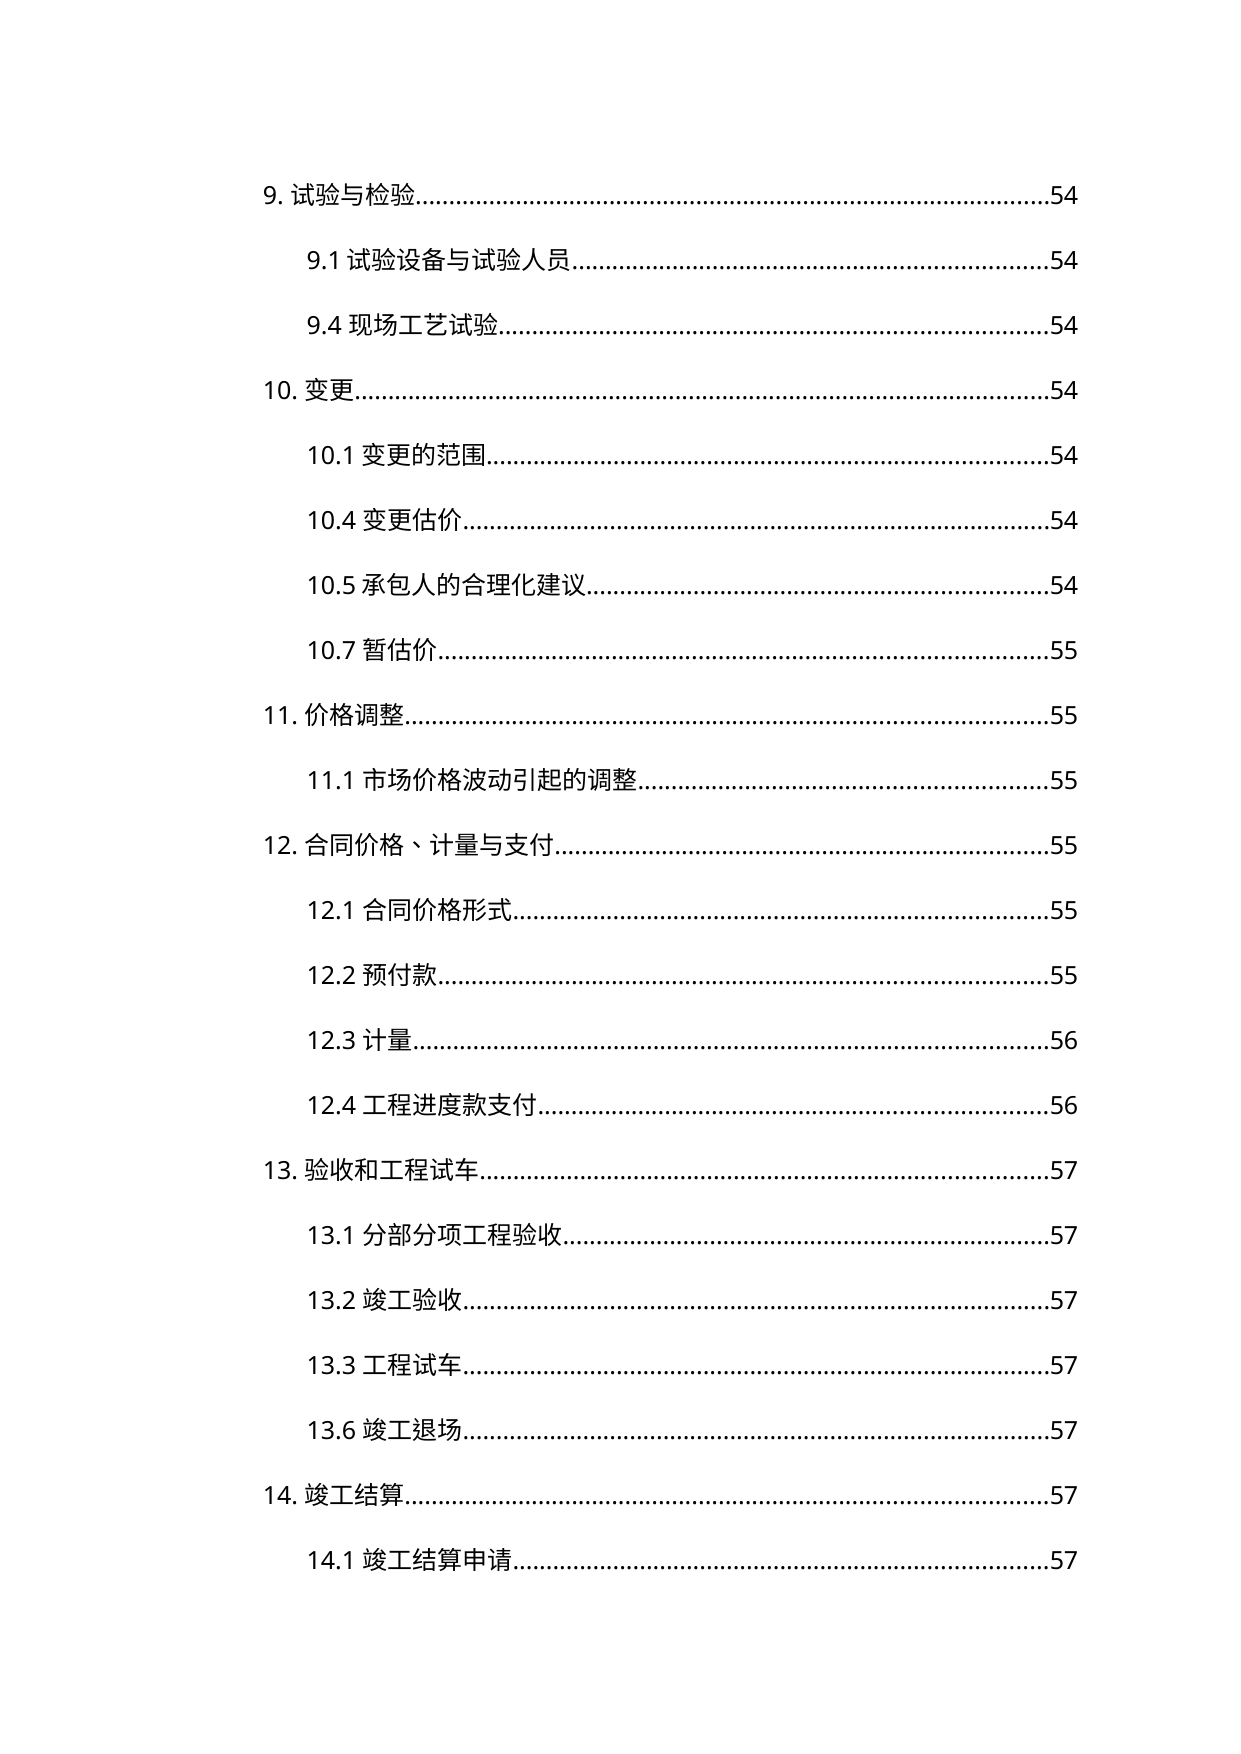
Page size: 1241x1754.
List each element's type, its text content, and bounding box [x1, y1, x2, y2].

text 10. 变更 54 [225, 357, 1078, 422]
text 9.1试验设备与试验人员 54 [269, 227, 1078, 292]
text 10.5承包人的合理化建议 54 [269, 552, 1078, 617]
text 13.2 竣工验收 57 [269, 1267, 1078, 1332]
text 12.2 预付款 55 [269, 942, 1078, 1007]
text 11. 价格调整 55 [225, 682, 1078, 747]
text 12. 合同价格、计量与支付 55 [225, 812, 1078, 877]
text 13.1 分部分项工程验收 57 [269, 1202, 1078, 1267]
text 14.1 竣工结算申请 57 [269, 1527, 1078, 1592]
text 12.1 合同价格形式 55 [269, 877, 1078, 942]
text 9.4 现场工艺试验 54 [269, 292, 1078, 357]
text 11.1 市场价格波动引起的调整 55 [269, 747, 1078, 812]
text 13. 验收和工程试车 57 [225, 1137, 1078, 1202]
text 9. 试验与检验 54 [225, 162, 1078, 227]
text 12.3 计量 56 [269, 1007, 1078, 1072]
text 14. 竣工结算 57 [225, 1462, 1078, 1527]
text 12.4 工程进度款支付 56 [269, 1072, 1078, 1137]
text 10.1变更的范围 54 [269, 422, 1078, 487]
text 10.7 暂估价 55 [269, 617, 1078, 682]
text 13.3 工程试车 57 [269, 1332, 1078, 1397]
text 10.4 变更估价 54 [269, 487, 1078, 552]
text 13.6 竣工退场 57 [269, 1397, 1078, 1462]
